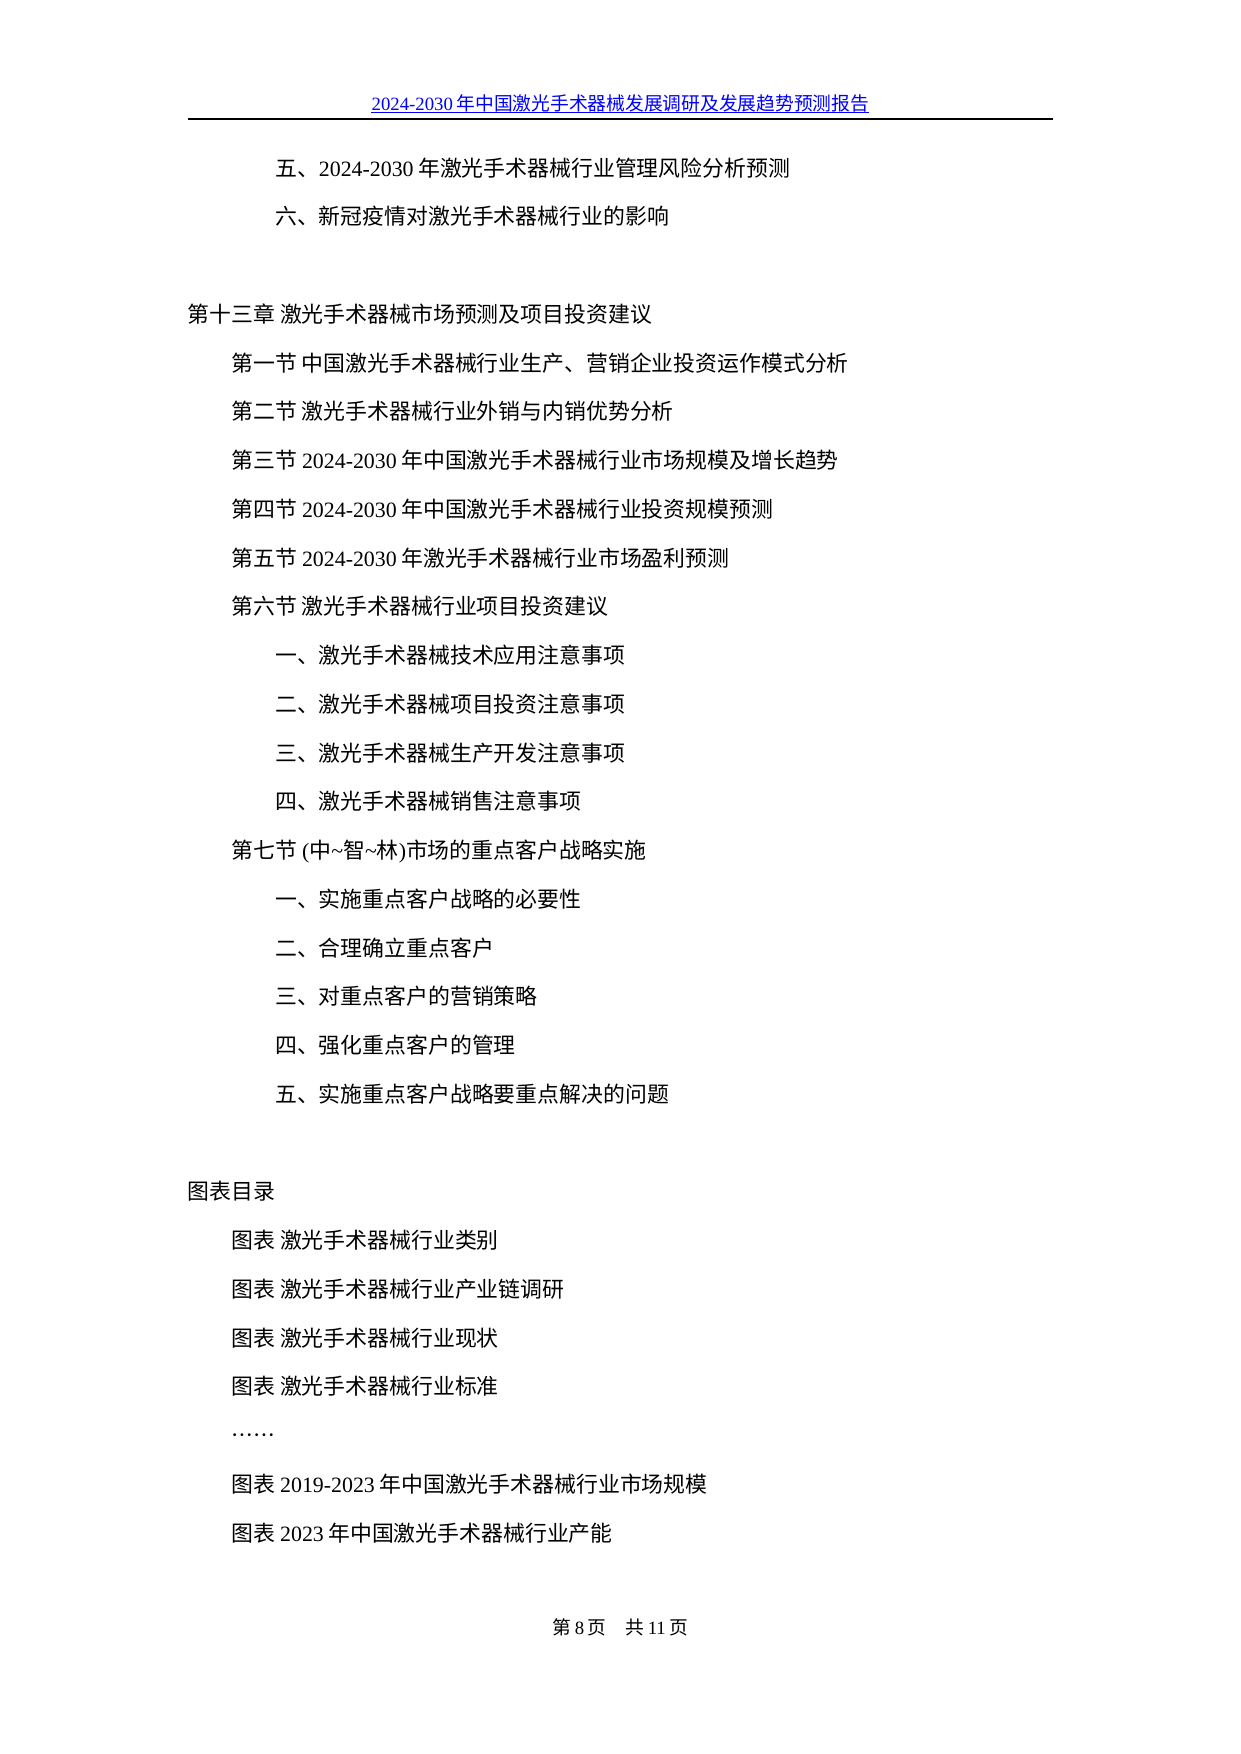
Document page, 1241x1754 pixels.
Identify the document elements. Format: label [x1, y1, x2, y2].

text [187, 150, 1053, 1548]
